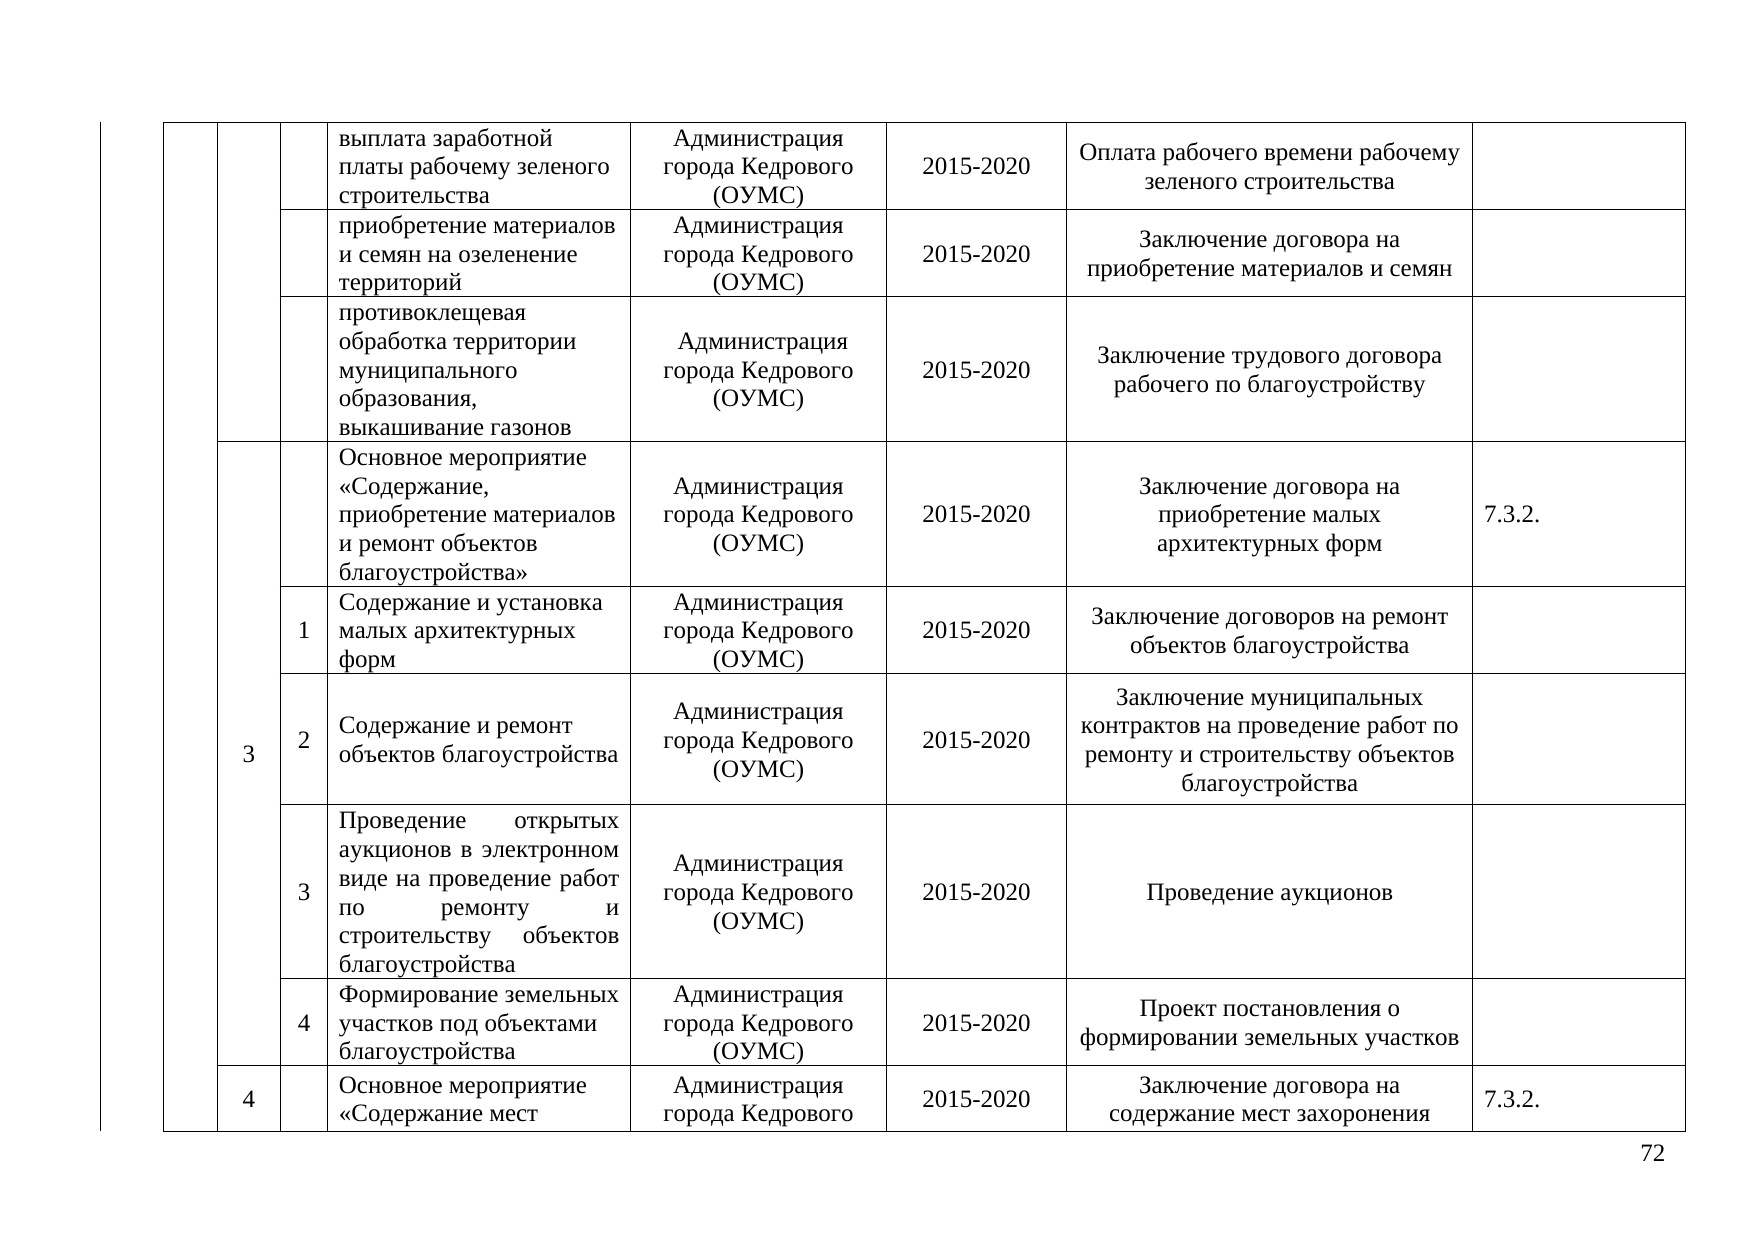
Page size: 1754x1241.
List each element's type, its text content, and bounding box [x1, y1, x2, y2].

table_cell Администрация города Кедрового (ОУМС) [631, 297, 886, 441]
table_cell [281, 297, 327, 441]
table_cell Администрация города Кедрового (ОУМС) [631, 674, 886, 804]
table_cell 2015-2020 [887, 1066, 1066, 1131]
table_cell Оплата рабочего времени рабочему зеленого строительства [1067, 123, 1472, 209]
table_cell Администрация города Кедрового (ОУМС) [631, 979, 886, 1065]
table_cell Заключение договора на приобретение материалов и семян [1067, 210, 1472, 296]
table_cell [1473, 674, 1685, 804]
table_cell Администрация города Кедрового (ОУМС) [631, 805, 886, 978]
table_cell Проведение открытых аукционов в электронном виде на проведение работ по ремонту и строительству объектов благоустройства [328, 805, 630, 978]
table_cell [328, 1066, 630, 1131]
table_cell 2015-2020 [887, 805, 1066, 978]
table_cell 2015-2020 [887, 210, 1066, 296]
table_cell 3 [218, 442, 280, 1065]
table_cell Формирование земельных участков под объектами благоустройства [328, 979, 630, 1065]
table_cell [631, 1066, 886, 1131]
table_cell 2015-2020 [887, 123, 1066, 209]
table_cell [281, 442, 327, 586]
table_cell [281, 123, 327, 209]
table_cell [1473, 123, 1685, 209]
table_cell 2015-2020 [887, 587, 1066, 673]
table_cell Администрация города Кедрового (ОУМС) [631, 210, 886, 296]
table_cell 2015-2020 [887, 442, 1066, 586]
table_cell Администрация города Кедрового (ОУМС) [631, 442, 886, 586]
table_cell приобретение материалов и семян на озеленение территорий [328, 210, 630, 296]
table_cell [1473, 210, 1685, 296]
table_cell 2 [281, 674, 327, 804]
table_cell Заключение муниципальных контрактов на проведение работ по ремонту и строительству объектов благоустройства [1067, 674, 1472, 804]
table_cell Заключение договора на приобретение малых архитектурных форм [1067, 442, 1472, 586]
table_cell Администрация города Кедрового (ОУМС) [631, 587, 886, 673]
table_cell Проект постановления о формировании земельных участков [1067, 979, 1472, 1065]
table_cell [281, 210, 327, 296]
table_cell 3 [281, 805, 327, 978]
table_cell Проведение аукционов [1067, 805, 1472, 978]
table_cell Заключение договоров на ремонт объектов благоустройства [1067, 587, 1472, 673]
table_cell противоклещевая обработка территории муниципального образования, выкашивание газонов [328, 297, 630, 441]
table_cell 7.3.2. [1473, 442, 1685, 586]
table_cell Администрация города Кедрового (ОУМС) [631, 123, 886, 209]
table_cell Содержание и установка малых архитектурных форм [328, 587, 630, 673]
table_cell 2015-2020 [887, 297, 1066, 441]
table_cell [1473, 297, 1685, 441]
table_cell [1067, 1066, 1472, 1131]
table_cell 4 [281, 979, 327, 1065]
table_cell 2015-2020 [887, 979, 1066, 1065]
table_cell [1473, 587, 1685, 673]
table_cell [1473, 805, 1685, 978]
table_cell [1473, 979, 1685, 1065]
table_cell выплата заработной платы рабочему зеленого строительства [328, 123, 630, 209]
table_cell Содержание и ремонт объектов благоустройства [328, 674, 630, 804]
table_cell [281, 1066, 327, 1131]
table_cell 4 [218, 1066, 280, 1131]
table_cell 1 [281, 587, 327, 673]
table_cell Основное мероприятие «Содержание, приобретение материалов и ремонт объектов благоустройства» [328, 442, 630, 586]
table_cell 7.3.2. [1473, 1066, 1685, 1131]
table_cell 2015-2020 [887, 674, 1066, 804]
table_cell Заключение трудового договора рабочего по благоустройству [1067, 297, 1472, 441]
